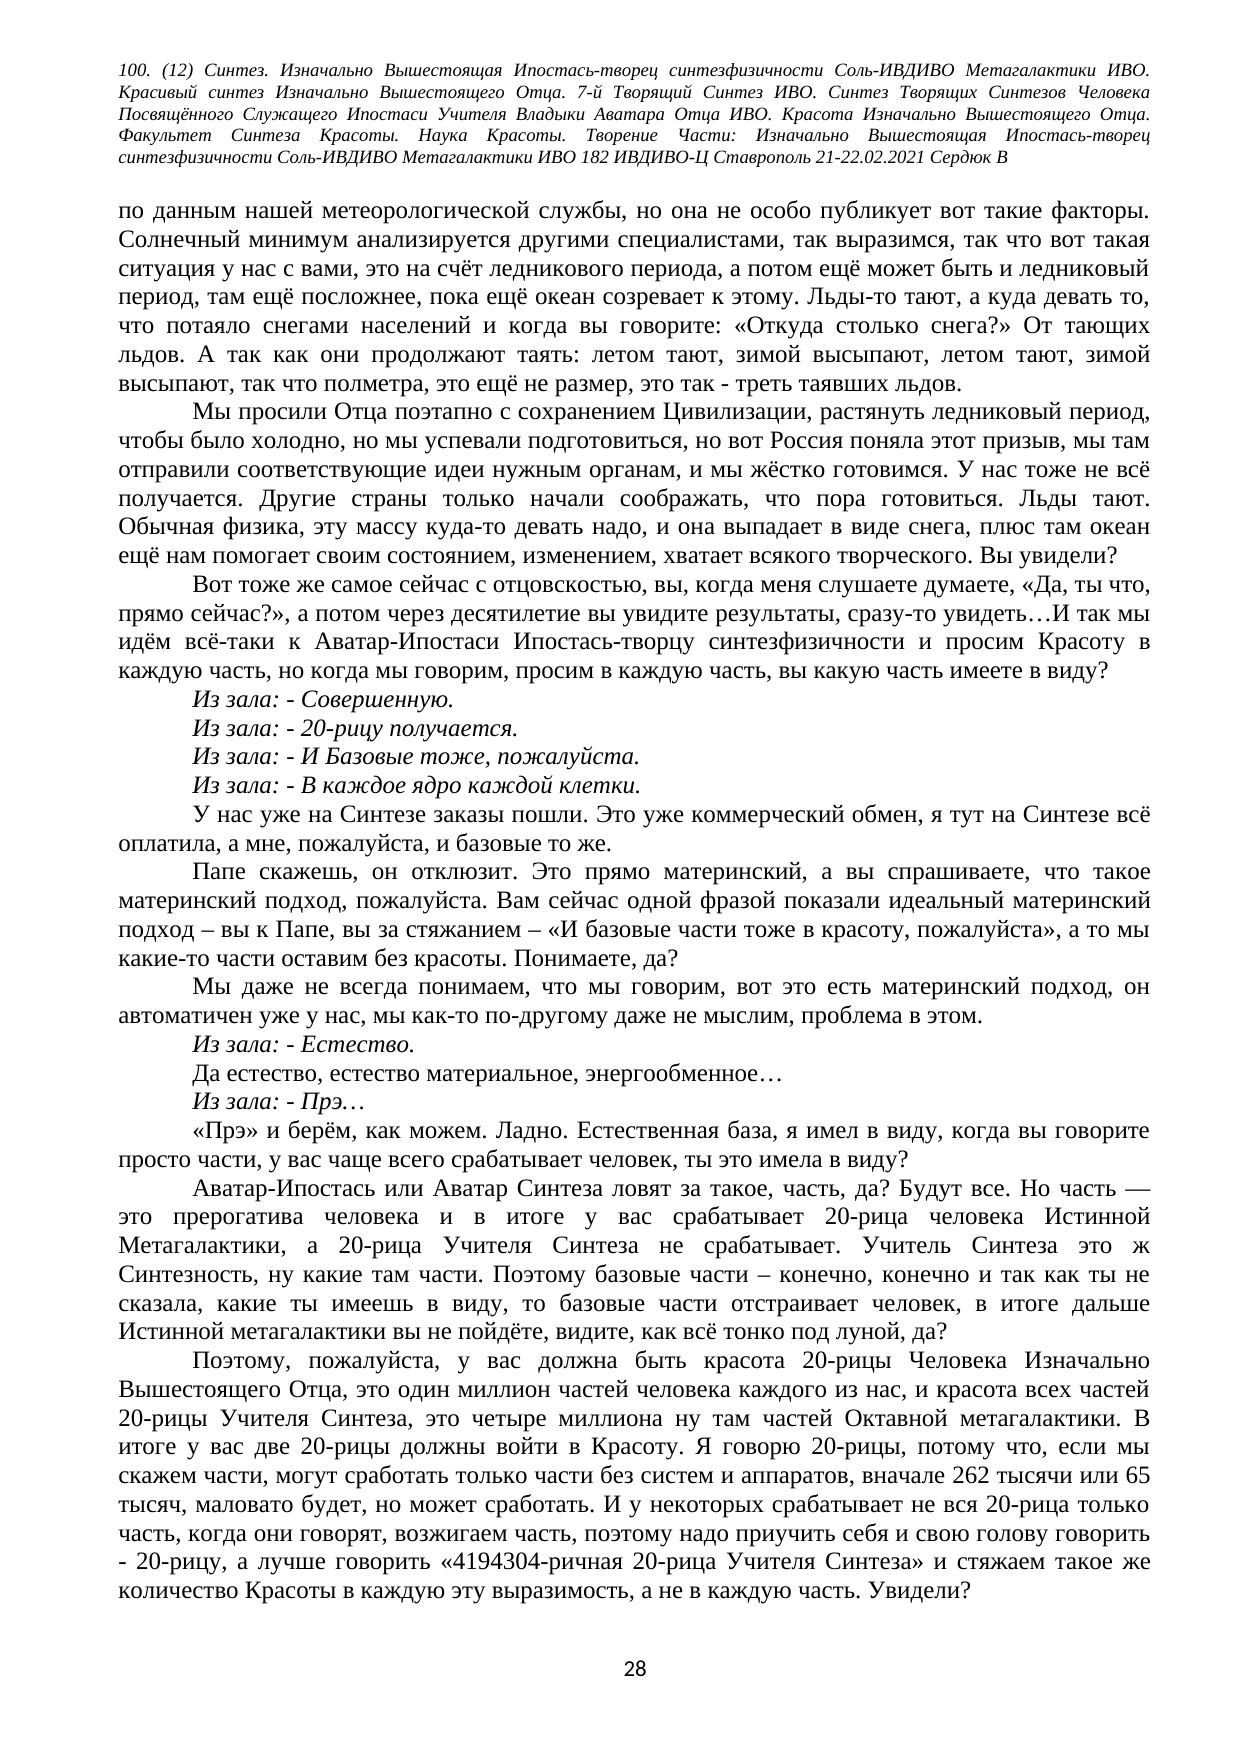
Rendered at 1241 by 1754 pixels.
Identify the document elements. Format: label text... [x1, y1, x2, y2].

text Из зала: - Совершенную. [118, 684, 1152, 713]
text Из зала: - Прэ… [118, 1086, 1152, 1115]
text Из зала: - 20-рицу получается. [118, 713, 1152, 741]
text Из зала: - В каждое ядро каждой клетки. [118, 770, 1152, 799]
text Из зала: - Естество. [118, 1029, 1152, 1058]
text Папе скажешь, он отклюзит. Это прямо материнский, а вы спрашиваете, что такое материнский подход, пожалуйста. Вам сейчас одной фразой показали идеальный материнский подход – вы к Папе, вы за стяжанием – «И базовые части тоже в красоту, пожалуйста», а то мы какие-то части оставим без красоты. Понимаете, да? [118, 856, 1152, 971]
text Мы просили Отца поэтапно с сохранением Цивилизации, растянуть ледниковый период, чтобы было холодно, но мы успевали подготовиться, но вот Россия поняла этот призыв, мы там отправили соответствующие идеи нужным органам, и мы жёстко готовимся. У нас тоже не всё получается. Другие страны только начали соображать, что пора готовиться. Льды тают. Обычная физика, эту массу куда-то девать надо, и она выпадает в виде снега, плюс там океан ещё нам помогает своим состоянием, изменением, хватает всякого творческого. Вы увидели? [118, 396, 1152, 569]
text «Прэ» и берём, как можем. Ладно. Естественная база, я имел в виду, когда вы говорите просто части, у вас чаще всего срабатывает человек, ты это имела в виду? [118, 1115, 1152, 1173]
text Мы даже не всегда понимаем, что мы говорим, вот это есть материнский подход, он автоматичен уже у нас, мы как-то по-другому даже не мыслим, проблема в этом. [118, 971, 1152, 1029]
text Да естество, естество материальное, энергообменное… [118, 1058, 1152, 1086]
text Из зала: - И Базовые тоже, пожалуйста. [118, 741, 1152, 770]
text Вот тоже же самое сейчас с отцовскостью, вы, когда меня слушаете думаете, «Да, ты что, прямо сейчас?», а потом через десятилетие вы увидите результаты, сразу-то увидеть…И так мы идём всё-таки к Аватар-Ипостаси Ипостась-творцу синтезфизичности и просим Красоту в каждую часть, но когда мы говорим, просим в каждую часть, вы какую часть имеете в виду? [118, 569, 1152, 684]
text Поэтому, пожалуйста, у вас должна быть красота 20-рицы Человека Изначально Вышестоящего Отца, это один миллион частей человека каждого из нас, и красота всех частей 20-рицы Учителя Синтеза, это четыре миллиона ну там частей Октавной метагалактики. В итоге у вас две 20-рицы должны войти в Красоту. Я говорю 20-рицы, потому что, если мы скажем части, могут сработать только части без систем и аппаратов, вначале 262 тысячи или 65 тысяч, маловато будет, но может сработать. И у некоторых срабатывает не вся 20-рица только часть, когда они говорят, возжигаем часть, поэтому надо приучить себя и свою голову говорить - 20-рицу, а лучше говорить «4194304-ричная 20-рица Учителя Синтеза» и стяжаем такое же количество Красоты в каждую эту выразимость, а не в каждую часть. Увидели? [118, 1345, 1152, 1604]
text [118, 195, 1152, 396]
text У нас уже на Синтезе заказы пошли. Это уже коммерческий обмен, я тут на Синтезе всё оплатила, а мне, пожалуйста, и базовые то же. [118, 799, 1152, 856]
text Аватар-Ипостась или Аватар Синтеза ловят за такое, часть, да? Будут все. Но часть — это прерогатива человека и в итоге у вас срабатывает 20-рица человека Истинной Метагалактики, а 20-рица Учителя Синтеза не срабатывает. Учитель Синтеза это ж Синтезность, ну какие там части. Поэтому базовые части – конечно, конечно и так как ты не сказала, какие ты имеешь в виду, то базовые части отстраивает человек, в итоге дальше Истинной метагалактики вы не пойдёте, видите, как всё тонко под луной, да? [118, 1173, 1152, 1345]
